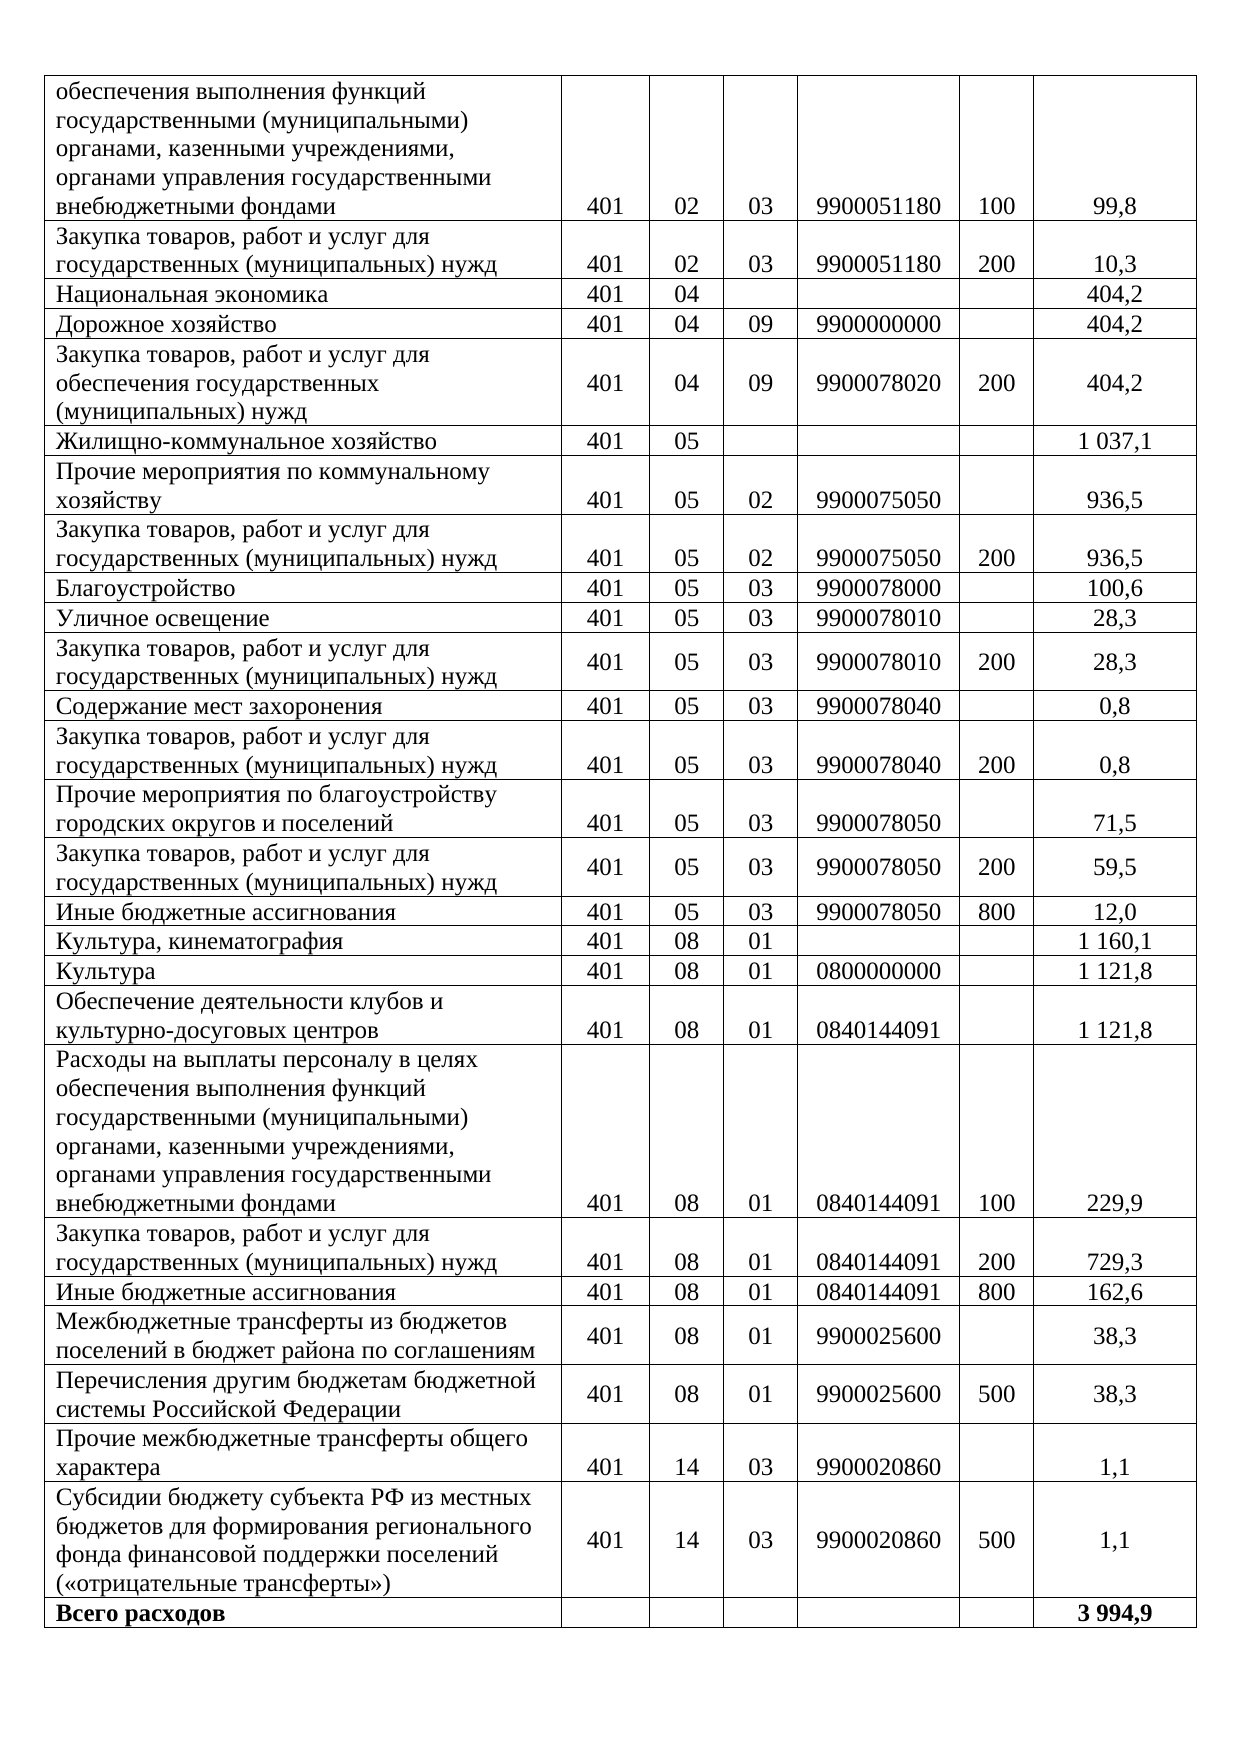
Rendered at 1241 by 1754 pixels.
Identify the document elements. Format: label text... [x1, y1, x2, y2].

table_cell 03 [724, 221, 797, 278]
table_cell 401 [562, 1306, 649, 1364]
table_cell 71,5 [1034, 780, 1196, 837]
table_cell 08 [650, 986, 723, 1043]
table_cell 03 [724, 76, 797, 220]
table_cell 200 [960, 838, 1033, 896]
table_cell 05 [650, 426, 723, 455]
table_cell 401 [562, 221, 649, 278]
table_cell 1 037,1 [1034, 426, 1196, 455]
table_cell 03 [724, 603, 797, 632]
table_cell 401 [562, 279, 649, 308]
table_cell 38,3 [1034, 1365, 1196, 1422]
table_cell 08 [650, 1277, 723, 1305]
table_cell 100,6 [1034, 573, 1196, 602]
table_cell 9900025600 [798, 1365, 959, 1422]
table_cell 08 [650, 1306, 723, 1364]
table_cell [960, 426, 1033, 455]
table_cell 401 [562, 780, 649, 837]
table_cell 9900078000 [798, 573, 959, 602]
table_cell [724, 426, 797, 455]
table_cell 03 [724, 838, 797, 896]
table_cell Закупка товаров, работ и услуг для государственных (муниципальных) нужд [45, 721, 561, 778]
table_cell 9900075050 [798, 515, 959, 572]
table_cell [798, 926, 959, 955]
table_cell 3 994,9 [1034, 1598, 1196, 1627]
table_cell 08 [650, 926, 723, 955]
table_cell 04 [650, 339, 723, 425]
table_cell 401 [562, 956, 649, 985]
table_cell 05 [650, 780, 723, 837]
table_cell 200 [960, 339, 1033, 425]
table_cell Содержание мест захоронения [45, 691, 561, 720]
table_cell 401 [562, 633, 649, 690]
table_cell 100 [960, 1045, 1033, 1217]
table_cell 9900078040 [798, 691, 959, 720]
table_cell 401 [562, 691, 649, 720]
table_cell 401 [562, 897, 649, 925]
table_cell 401 [562, 515, 649, 572]
table_cell Национальная экономика [45, 279, 561, 308]
table_cell 200 [960, 721, 1033, 778]
table_cell 01 [724, 1277, 797, 1305]
table_cell 401 [562, 456, 649, 513]
table_cell 03 [724, 780, 797, 837]
table_cell [724, 1598, 797, 1627]
table_cell 1,1 [1034, 1424, 1196, 1481]
table_cell 09 [724, 339, 797, 425]
table_cell [960, 780, 1033, 837]
table_cell [960, 456, 1033, 513]
table_cell 9900051180 [798, 76, 959, 220]
table_cell 05 [650, 573, 723, 602]
table_cell 0800000000 [798, 956, 959, 985]
table_cell 02 [724, 515, 797, 572]
table_cell 404,2 [1034, 279, 1196, 308]
table_cell 9900025600 [798, 1306, 959, 1364]
table_cell 03 [724, 691, 797, 720]
table_cell 01 [724, 926, 797, 955]
table_cell 0840144091 [798, 1277, 959, 1305]
table_cell [724, 279, 797, 308]
table_cell 05 [650, 515, 723, 572]
table_cell 38,3 [1034, 1306, 1196, 1364]
table_cell 9900075050 [798, 456, 959, 513]
table_cell 729,3 [1034, 1218, 1196, 1276]
table_cell 05 [650, 838, 723, 896]
table_cell 02 [650, 221, 723, 278]
table_cell 100 [960, 76, 1033, 220]
table_cell 12,0 [1034, 897, 1196, 925]
table_cell 401 [562, 573, 649, 602]
table_cell 03 [724, 1482, 797, 1597]
table_cell 03 [724, 633, 797, 690]
table_cell 08 [650, 956, 723, 985]
table_cell 401 [562, 926, 649, 955]
table_cell 01 [724, 956, 797, 985]
table_cell 14 [650, 1482, 723, 1597]
table_cell 03 [724, 897, 797, 925]
table_cell 401 [562, 1277, 649, 1305]
table_cell 03 [724, 573, 797, 602]
table_cell [960, 309, 1033, 338]
table_cell 9900051180 [798, 221, 959, 278]
table_cell 10,3 [1034, 221, 1196, 278]
table_cell [798, 1598, 959, 1627]
table_cell Субсидии бюджету субъекта РФ из местных бюджетов для формирования регионального фонда финансовой поддержки поселений («отрицательные трансферты») [45, 1482, 561, 1597]
table_cell 401 [562, 1424, 649, 1481]
table_cell 01 [724, 1045, 797, 1217]
table_cell Культура, кинематография [45, 926, 561, 955]
table_cell 28,3 [1034, 603, 1196, 632]
table_cell [960, 926, 1033, 955]
table_cell [960, 279, 1033, 308]
table_cell 9900020860 [798, 1482, 959, 1597]
table_cell 401 [562, 1045, 649, 1217]
table_cell 936,5 [1034, 456, 1196, 513]
table_cell 404,2 [1034, 339, 1196, 425]
table_cell 05 [650, 633, 723, 690]
table_cell 05 [650, 603, 723, 632]
table_cell 1,1 [1034, 1482, 1196, 1597]
table_cell 03 [724, 1424, 797, 1481]
table_cell Прочие мероприятия по благоустройству городских округов и поселений [45, 780, 561, 837]
table_cell 9900078040 [798, 721, 959, 778]
table_cell 200 [960, 1218, 1033, 1276]
table_cell [798, 279, 959, 308]
table_cell [960, 986, 1033, 1043]
table_cell 05 [650, 456, 723, 513]
table_cell 09 [724, 309, 797, 338]
table_cell 08 [650, 1045, 723, 1217]
table_cell 9900078020 [798, 339, 959, 425]
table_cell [45, 76, 561, 220]
table_cell Уличное освещение [45, 603, 561, 632]
table_cell Иные бюджетные ассигнования [45, 1277, 561, 1305]
table_cell [798, 426, 959, 455]
table_cell 14 [650, 1424, 723, 1481]
table_cell 28,3 [1034, 633, 1196, 690]
table_cell 02 [650, 76, 723, 220]
table_cell [960, 691, 1033, 720]
table_cell 59,5 [1034, 838, 1196, 896]
table_cell 01 [724, 1218, 797, 1276]
table_cell 401 [562, 838, 649, 896]
table_cell 401 [562, 309, 649, 338]
table_cell 03 [724, 721, 797, 778]
table_cell 04 [650, 279, 723, 308]
table_cell 9900078010 [798, 633, 959, 690]
table_cell 1 121,8 [1034, 986, 1196, 1043]
table_cell [960, 1306, 1033, 1364]
table_cell [960, 956, 1033, 985]
table_cell 401 [562, 603, 649, 632]
table_cell 08 [650, 1218, 723, 1276]
table_cell 800 [960, 897, 1033, 925]
table_cell [960, 1424, 1033, 1481]
table_cell [960, 573, 1033, 602]
table_cell 401 [562, 1218, 649, 1276]
table_cell Прочие межбюджетные трансферты общего характера [45, 1424, 561, 1481]
table_cell Обеспечение деятельности клубов и культурно-досуговых центров [45, 986, 561, 1043]
table_cell 05 [650, 691, 723, 720]
table_cell 401 [562, 426, 649, 455]
table_cell [562, 1598, 649, 1627]
table_cell 9900078050 [798, 780, 959, 837]
table_cell 200 [960, 633, 1033, 690]
table_cell 05 [650, 897, 723, 925]
table_cell 1 121,8 [1034, 956, 1196, 985]
table_cell Закупка товаров, работ и услуг для государственных (муниципальных) нужд [45, 633, 561, 690]
table_cell 9900078050 [798, 897, 959, 925]
table_cell Закупка товаров, работ и услуг для государственных (муниципальных) нужд [45, 838, 561, 896]
table_cell 936,5 [1034, 515, 1196, 572]
table_cell 1 160,1 [1034, 926, 1196, 955]
table_cell 401 [562, 986, 649, 1043]
table_cell 9900078010 [798, 603, 959, 632]
table_cell 05 [650, 721, 723, 778]
table_cell 162,6 [1034, 1277, 1196, 1305]
table_cell 9900078050 [798, 838, 959, 896]
table_cell Иные бюджетные ассигнования [45, 897, 561, 925]
table_cell 401 [562, 76, 649, 220]
table_cell 0840144091 [798, 1218, 959, 1276]
table_cell 01 [724, 1365, 797, 1422]
table_cell 200 [960, 515, 1033, 572]
table_cell 0,8 [1034, 721, 1196, 778]
table_cell 0840144091 [798, 986, 959, 1043]
table_cell Закупка товаров, работ и услуг для государственных (муниципальных) нужд [45, 1218, 561, 1276]
table_cell Дорожное хозяйство [45, 309, 561, 338]
table_cell Перечисления другим бюджетам бюджетной системы Российской Федерации [45, 1365, 561, 1422]
table_cell [960, 1598, 1033, 1627]
table_cell 9900000000 [798, 309, 959, 338]
table_cell 800 [960, 1277, 1033, 1305]
table_cell 0,8 [1034, 691, 1196, 720]
table_cell 01 [724, 1306, 797, 1364]
table_cell Закупка товаров, работ и услуг для государственных (муниципальных) нужд [45, 515, 561, 572]
table_cell [650, 1598, 723, 1627]
table_cell Жилищно-коммунальное хозяйство [45, 426, 561, 455]
table_cell 404,2 [1034, 309, 1196, 338]
table_cell Закупка товаров, работ и услуг для государственных (муниципальных) нужд [45, 221, 561, 278]
table_cell Всего расходов [45, 1598, 561, 1627]
table_cell 401 [562, 1482, 649, 1597]
table_cell 01 [724, 986, 797, 1043]
table_cell [960, 603, 1033, 632]
table_cell 02 [724, 456, 797, 513]
table_cell 500 [960, 1482, 1033, 1597]
table_cell 04 [650, 309, 723, 338]
table_cell Культура [45, 956, 561, 985]
table_cell 0840144091 [798, 1045, 959, 1217]
table_cell 401 [562, 1365, 649, 1422]
table_cell 500 [960, 1365, 1033, 1422]
table_cell 401 [562, 721, 649, 778]
table_cell 9900020860 [798, 1424, 959, 1481]
table_cell 99,8 [1034, 76, 1196, 220]
table_cell 200 [960, 221, 1033, 278]
table_cell 401 [562, 339, 649, 425]
table_cell Благоустройство [45, 573, 561, 602]
table_cell Прочие мероприятия по коммунальному хозяйству [45, 456, 561, 513]
table_cell 229,9 [1034, 1045, 1196, 1217]
table_cell Закупка товаров, работ и услуг для обеспечения государственных (муниципальных) нужд [45, 339, 561, 425]
table_cell 08 [650, 1365, 723, 1422]
table_cell Межбюджетные трансферты из бюджетов поселений в бюджет района по соглашениям [45, 1306, 561, 1364]
